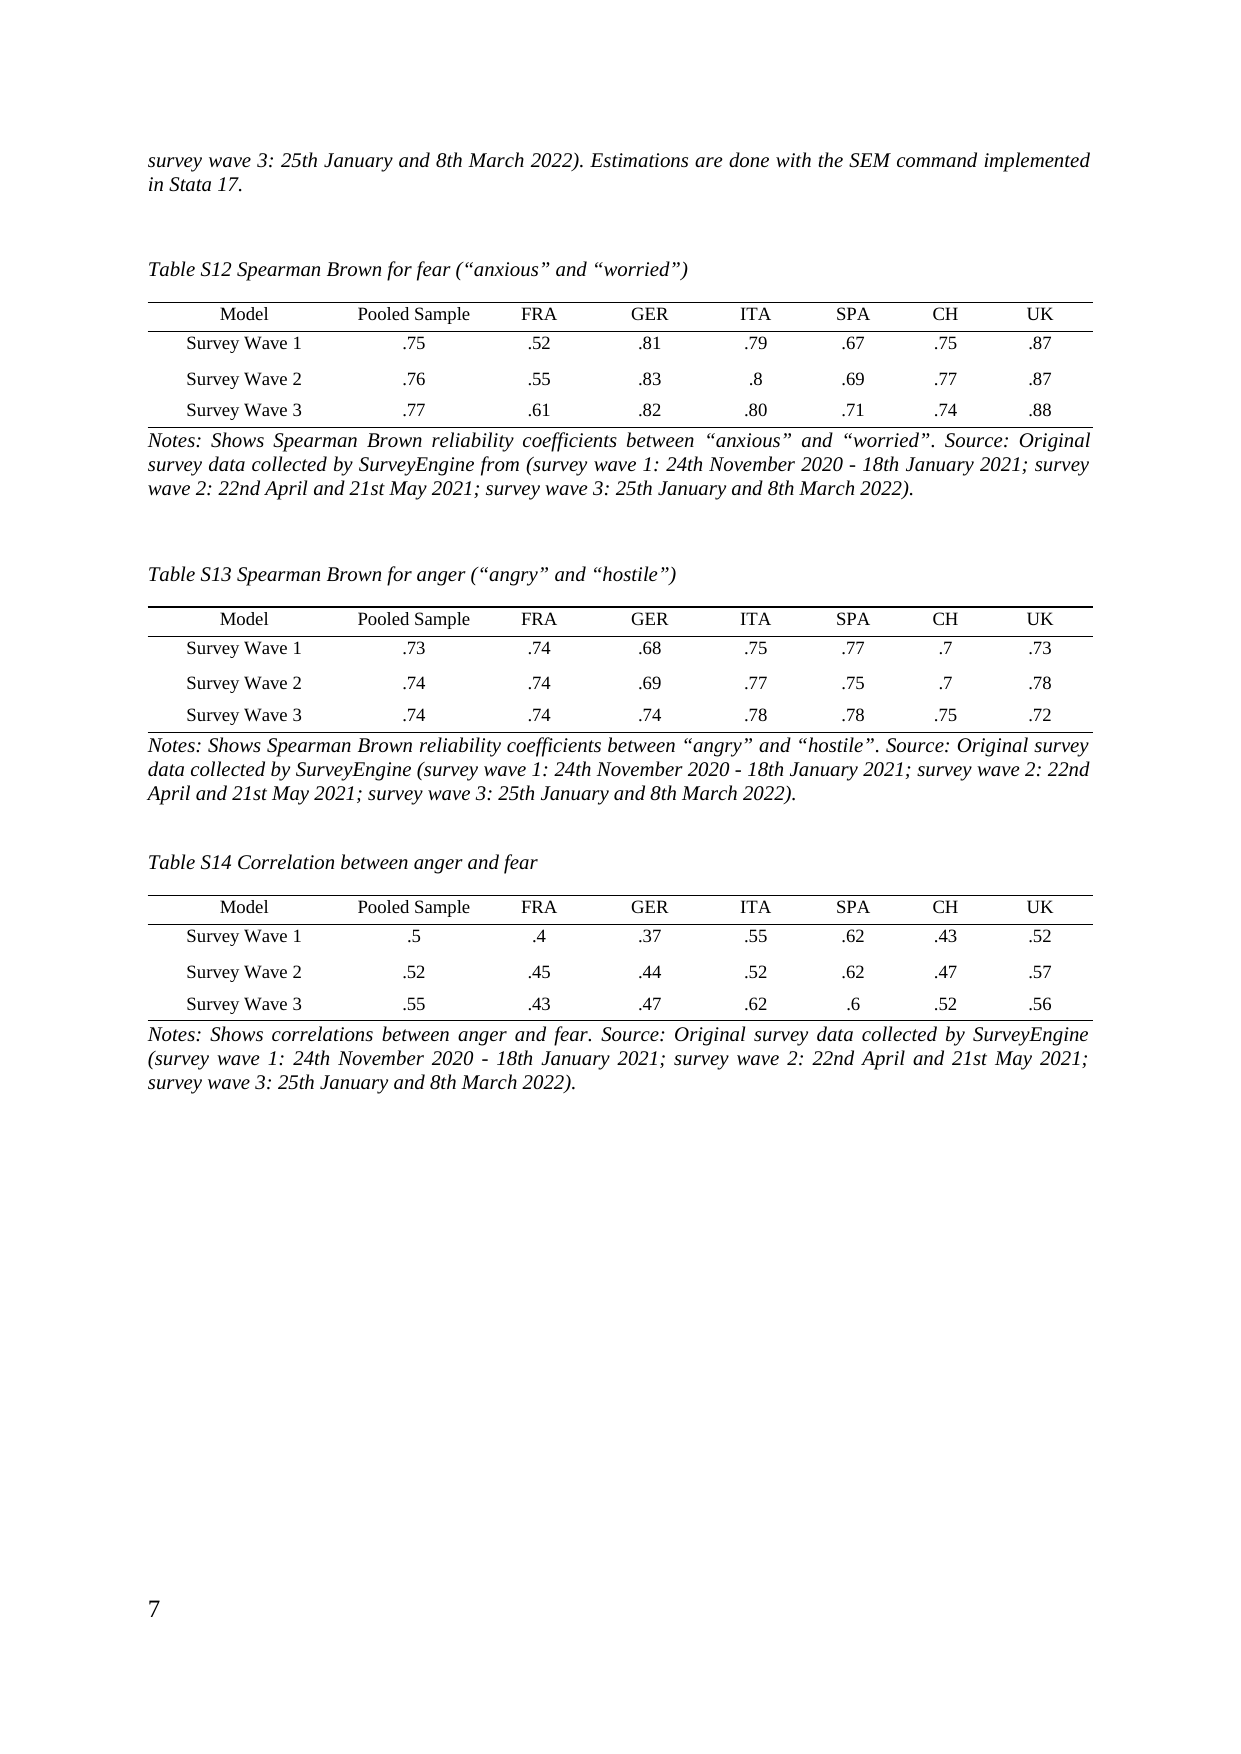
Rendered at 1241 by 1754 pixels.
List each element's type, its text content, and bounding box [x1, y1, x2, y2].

table_cell .56 [987, 993, 1093, 1020]
table_cell Survey Wave 2 [148, 961, 340, 992]
table_cell .74 [487, 637, 591, 672]
table_cell .79 [709, 332, 802, 367]
table_header Model [148, 303, 340, 331]
table_header FRA [487, 896, 591, 924]
table_header ITA [709, 608, 802, 636]
table_cell .77 [803, 637, 903, 672]
table_cell .76 [340, 368, 487, 399]
table_header FRA [487, 303, 591, 331]
table_cell .74 [487, 704, 591, 732]
table_cell .44 [591, 961, 709, 992]
table_cell .47 [904, 961, 987, 992]
table_header SPA [803, 303, 903, 331]
table_cell .87 [987, 368, 1093, 399]
table_cell .69 [803, 368, 903, 399]
table_cell .72 [987, 704, 1093, 732]
table_cell .43 [487, 993, 591, 1020]
table_header GER [591, 303, 709, 331]
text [148, 148, 1093, 196]
table_cell .75 [340, 332, 487, 367]
text Table S12 Spearman Brown for fear (“anxious” and “worried”) [148, 257, 1093, 281]
table_header UK [987, 608, 1093, 636]
table_cell .73 [340, 637, 487, 672]
table_cell .83 [591, 368, 709, 399]
table_cell .55 [709, 925, 802, 961]
table_header GER [591, 896, 709, 924]
table_cell .74 [340, 672, 487, 704]
table_cell .6 [803, 993, 903, 1020]
table_cell .74 [340, 704, 487, 732]
table_cell .52 [987, 925, 1093, 961]
table_header ITA [709, 896, 802, 924]
table_cell .75 [709, 637, 802, 672]
table_header SPA [803, 896, 903, 924]
table_cell .88 [987, 399, 1093, 427]
table_header CH [904, 896, 987, 924]
table_cell .37 [591, 925, 709, 961]
table_cell .82 [591, 399, 709, 427]
table_cell .69 [591, 672, 709, 704]
table_cell .71 [803, 399, 903, 427]
table_cell .62 [803, 925, 903, 961]
table_header UK [987, 896, 1093, 924]
table_cell .61 [487, 399, 591, 427]
table_cell .75 [904, 332, 987, 367]
table_header GER [591, 608, 709, 636]
table_cell .57 [987, 961, 1093, 992]
table_header Model [148, 896, 340, 924]
table_cell Survey Wave 1 [148, 637, 340, 672]
table_header Pooled Sample [340, 608, 487, 636]
table_cell .81 [591, 332, 709, 367]
text Table S14 Correlation between anger and fear [148, 850, 1093, 874]
table_cell .62 [709, 993, 802, 1020]
table_cell .8 [709, 368, 802, 399]
table_cell .7 [904, 672, 987, 704]
table_cell .4 [487, 925, 591, 961]
table_cell .74 [904, 399, 987, 427]
table_cell .74 [591, 704, 709, 732]
table_cell .67 [803, 332, 903, 367]
table_header ITA [709, 303, 802, 331]
table_cell .52 [904, 993, 987, 1020]
text Notes: Shows Spearman Brown reliability coefficients between “anxious” and “worried”. Source: Original survey data collected by SurveyEngine from (survey wave 1: 24th November 2020 - 18th January 2021; survey wave 2: 22nd April and 21st May 2021; survey wave 3: 25th January and 8th March 2022). [148, 428, 1093, 500]
table_header UK [987, 303, 1093, 331]
text Notes: Shows correlations between anger and fear. Source: Original survey data collected by SurveyEngine (survey wave 1: 24th November 2020 - 18th January 2021; survey wave 2: 22nd April and 21st May 2021; survey wave 3: 25th January and 8th March 2022). [148, 1021, 1093, 1094]
table_header CH [904, 303, 987, 331]
table_cell .43 [904, 925, 987, 961]
text Notes: Shows Spearman Brown reliability coefficients between “angry” and “hostile”. Source: Original survey data collected by SurveyEngine (survey wave 1: 24th November 2020 - 18th January 2021; survey wave 2: 22nd April and 21st May 2021; survey wave 3: 25th January and 8th March 2022). [148, 733, 1093, 805]
table_cell .80 [709, 399, 802, 427]
text Table S13 Spearman Brown for anger (“angry” and “hostile”) [148, 561, 1093, 586]
table_cell .7 [904, 637, 987, 672]
table_cell .55 [340, 993, 487, 1020]
table_cell Survey Wave 3 [148, 399, 340, 427]
table_header FRA [487, 608, 591, 636]
table_header Pooled Sample [340, 303, 487, 331]
table_cell .87 [987, 332, 1093, 367]
table_cell .47 [591, 993, 709, 1020]
table_cell Survey Wave 1 [148, 332, 340, 367]
table_cell Survey Wave 3 [148, 704, 340, 732]
table_cell .52 [340, 961, 487, 992]
table_cell .75 [904, 704, 987, 732]
table_cell .78 [987, 672, 1093, 704]
table_cell .52 [709, 961, 802, 992]
table_header SPA [803, 608, 903, 636]
table_cell .77 [340, 399, 487, 427]
table_header Pooled Sample [340, 896, 487, 924]
table_header Model [148, 608, 340, 636]
table_cell Survey Wave 3 [148, 993, 340, 1020]
table_cell .74 [487, 672, 591, 704]
table_cell .45 [487, 961, 591, 992]
table_cell Survey Wave 2 [148, 368, 340, 399]
table_cell .78 [803, 704, 903, 732]
table_cell .77 [904, 368, 987, 399]
table_header CH [904, 608, 987, 636]
table_cell Survey Wave 2 [148, 672, 340, 704]
table_cell .77 [709, 672, 802, 704]
table_cell .62 [803, 961, 903, 992]
table_cell Survey Wave 1 [148, 925, 340, 961]
table_cell .78 [709, 704, 802, 732]
table_cell .68 [591, 637, 709, 672]
table_cell .52 [487, 332, 591, 367]
table_cell .55 [487, 368, 591, 399]
table_cell .75 [803, 672, 903, 704]
table_cell .73 [987, 637, 1093, 672]
table_cell .5 [340, 925, 487, 961]
